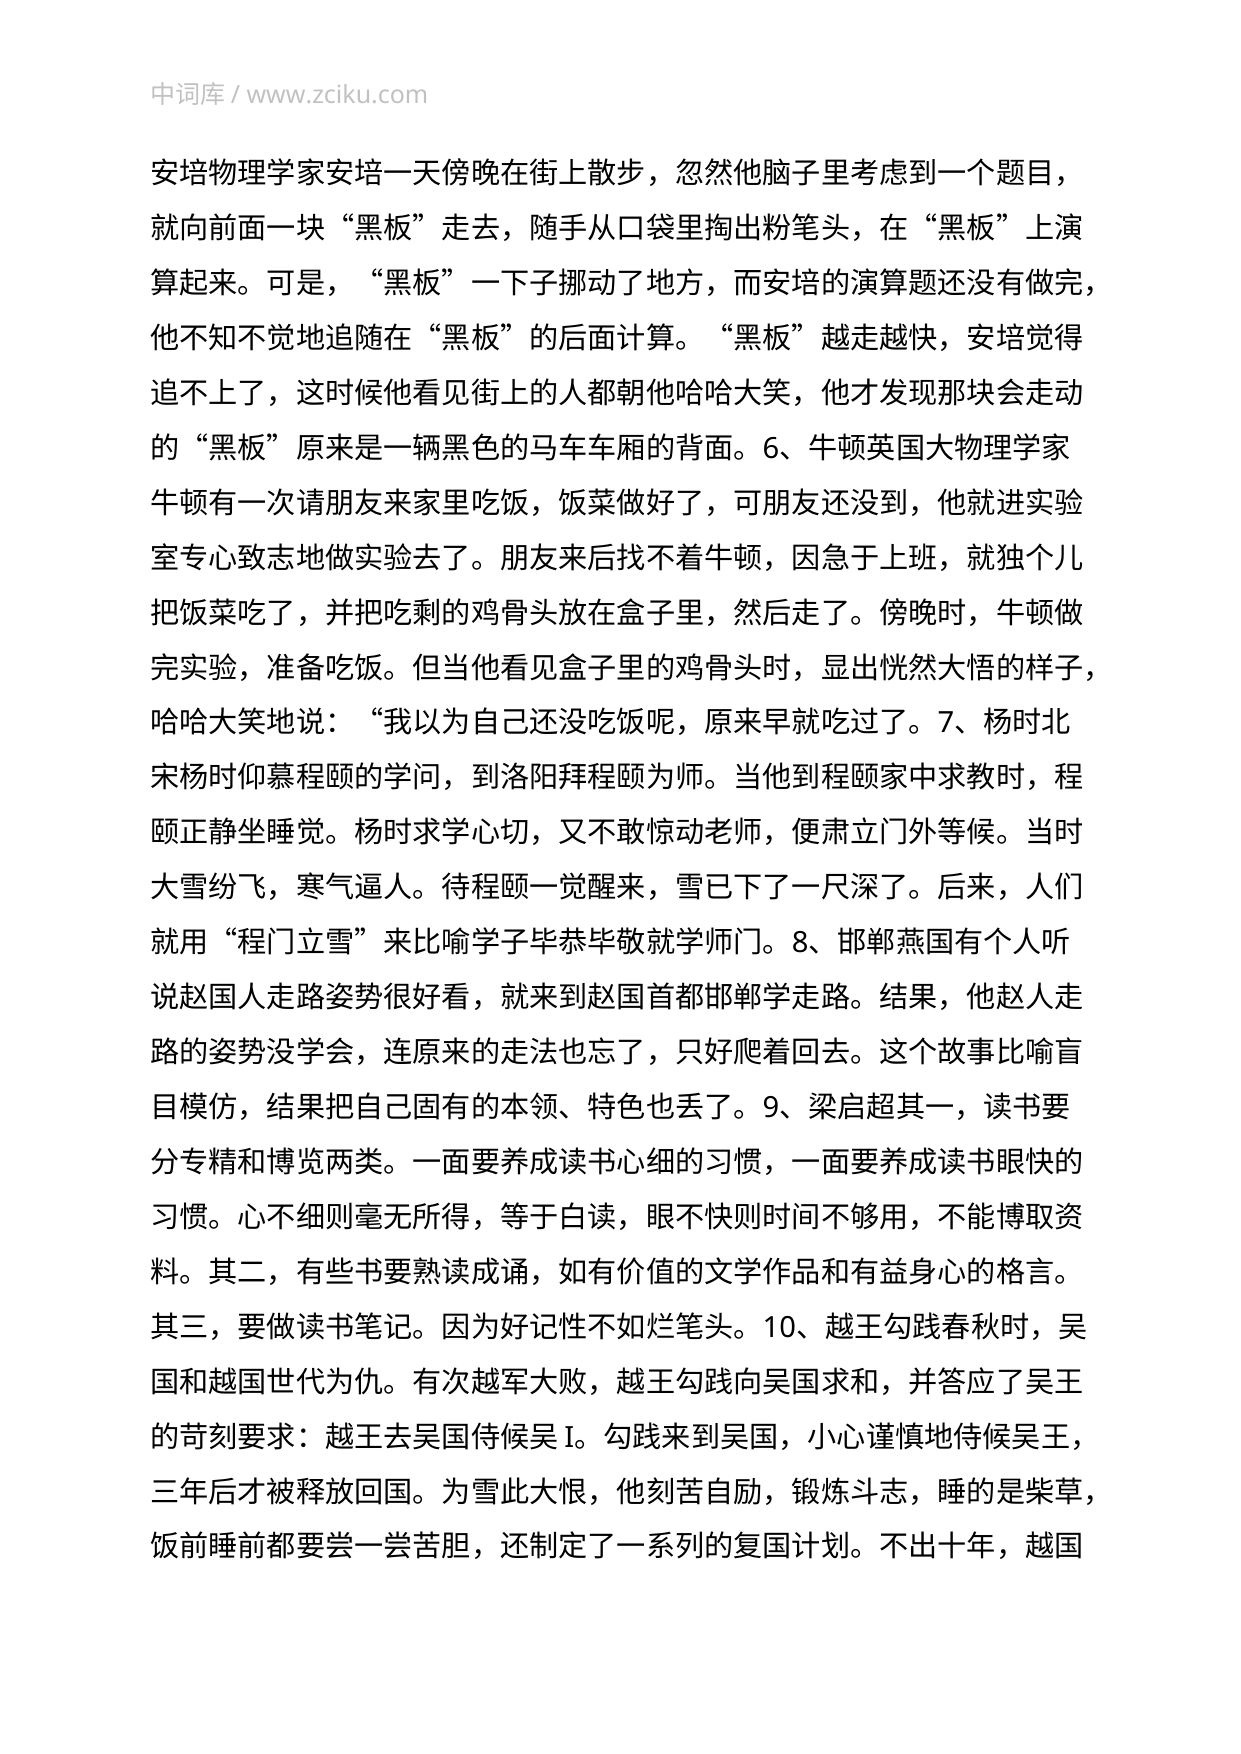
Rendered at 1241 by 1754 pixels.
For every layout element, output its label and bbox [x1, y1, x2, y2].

text [150, 150, 1090, 1565]
